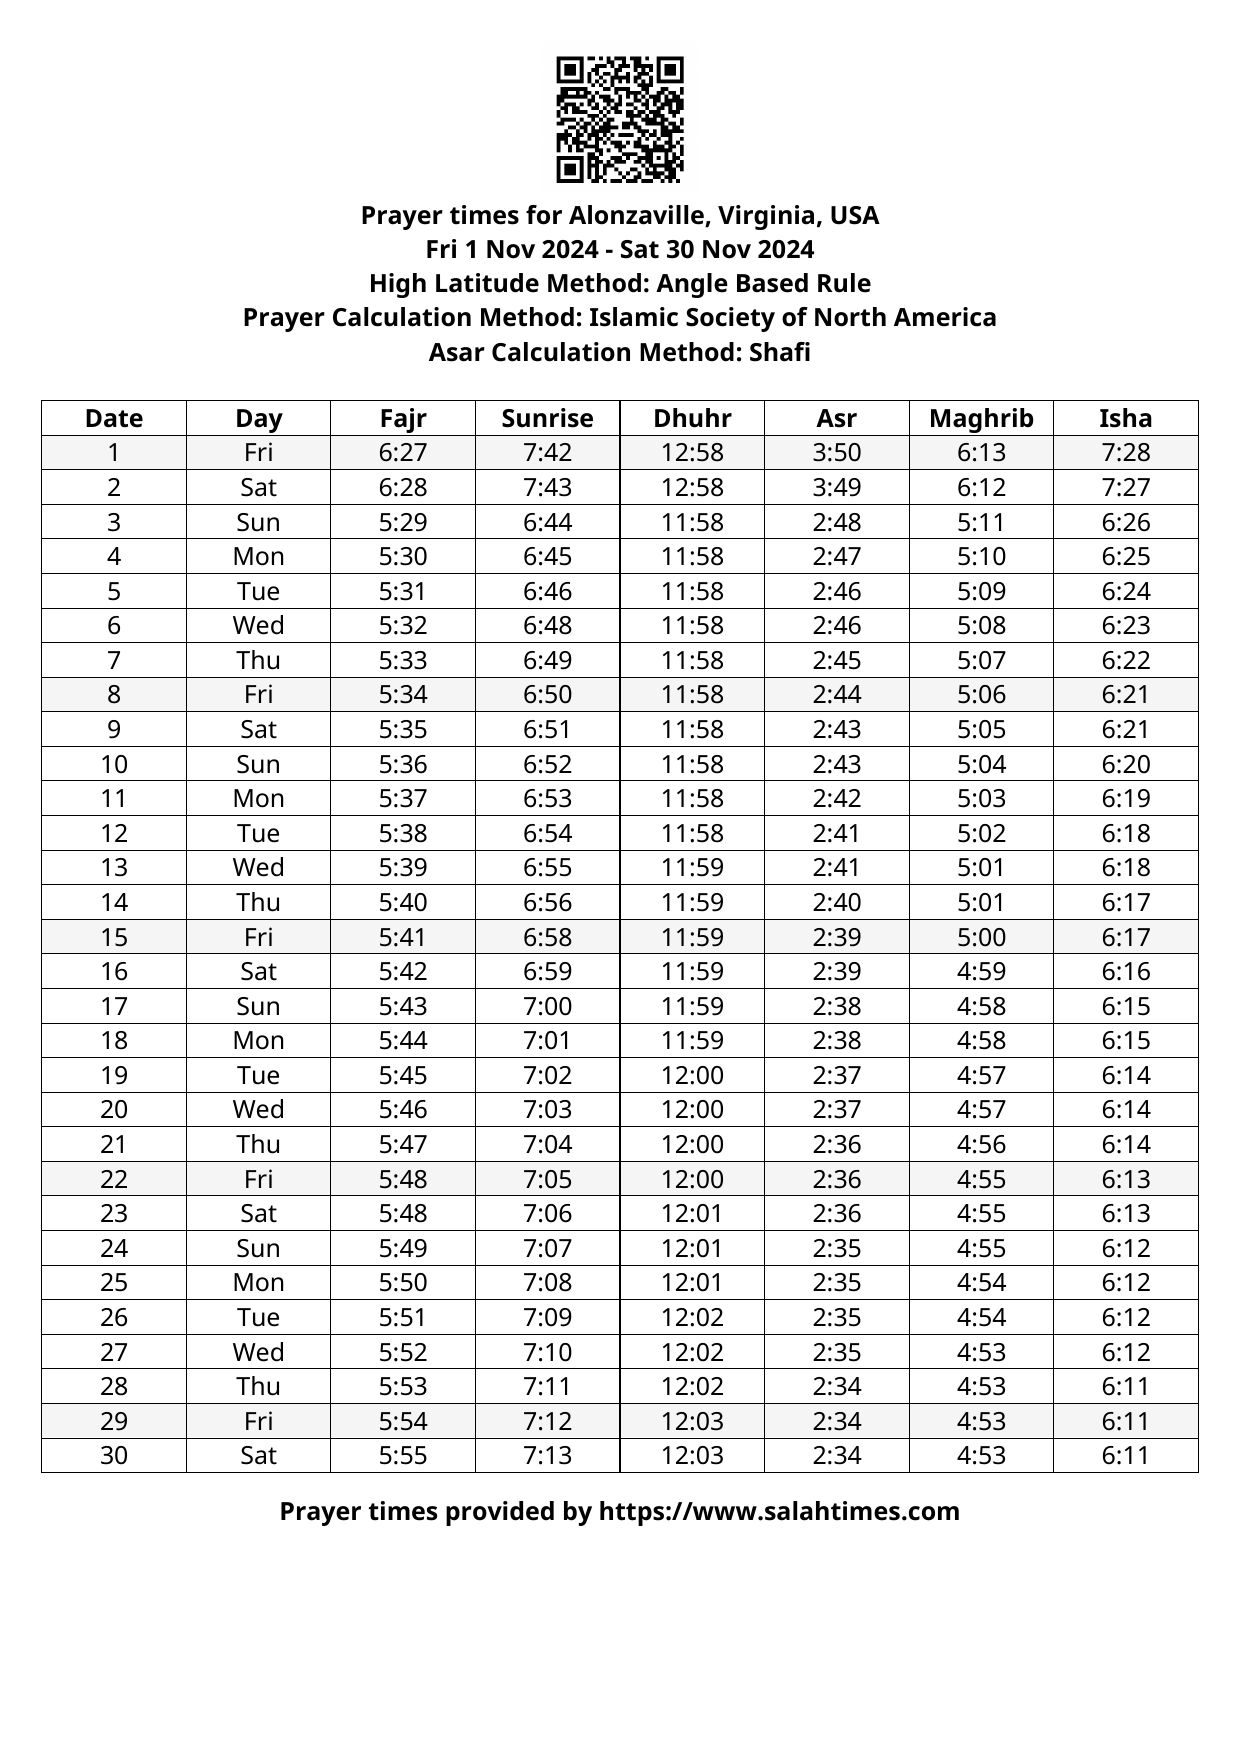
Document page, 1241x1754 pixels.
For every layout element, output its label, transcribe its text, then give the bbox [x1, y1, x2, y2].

table_cell 2:38 [765, 989, 909, 1022]
table_cell 21 [42, 1127, 186, 1161]
table_cell 7:02 [476, 1058, 619, 1092]
table_cell 11:58 [621, 678, 764, 711]
table_cell 5:41 [331, 920, 475, 953]
table_cell 5:36 [331, 747, 475, 780]
table_cell 12:02 [621, 1335, 764, 1368]
table_cell 5:01 [910, 851, 1053, 884]
table_cell 5:11 [910, 505, 1053, 538]
table_cell 5:49 [331, 1231, 475, 1264]
table_header Asr [765, 401, 909, 434]
table_cell 7:12 [476, 1404, 619, 1437]
table_cell 4:54 [910, 1266, 1053, 1299]
table_cell 20 [42, 1093, 186, 1126]
table_cell 6:18 [1054, 851, 1198, 884]
table_cell 2:41 [765, 816, 909, 849]
table_cell 2:41 [765, 851, 909, 884]
table_cell 12:00 [621, 1127, 764, 1161]
table_cell 4:58 [910, 1024, 1053, 1057]
table_cell 2:47 [765, 539, 909, 573]
table_cell 7:00 [476, 989, 619, 1022]
picture [542, 41, 699, 198]
table_cell 2:43 [765, 747, 909, 780]
table_cell 6:26 [1054, 505, 1198, 538]
table_cell 2:39 [765, 920, 909, 953]
table_cell 11:58 [621, 505, 764, 538]
table_cell 29 [42, 1404, 186, 1437]
table_cell 19 [42, 1058, 186, 1092]
table_cell 2:42 [765, 781, 909, 815]
table_cell 11:58 [621, 781, 764, 815]
table_cell 2:37 [765, 1058, 909, 1092]
table_cell 5:53 [331, 1369, 475, 1403]
table_cell 2:40 [765, 885, 909, 919]
table_cell 5 [42, 574, 186, 607]
table_cell 5:45 [331, 1058, 475, 1092]
table_cell 2:37 [765, 1093, 909, 1126]
table_cell 9 [42, 712, 186, 746]
table_cell 12:02 [621, 1300, 764, 1334]
table_cell 6:27 [331, 436, 475, 469]
table_cell 6:17 [1054, 920, 1198, 953]
table_cell 5:32 [331, 609, 475, 642]
table_cell 3 [42, 505, 186, 538]
table_cell 5:43 [331, 989, 475, 1022]
table_cell 6:21 [1054, 678, 1198, 711]
table_cell 11:59 [621, 954, 764, 988]
table_cell 5:51 [331, 1300, 475, 1334]
table_cell 6:13 [1054, 1196, 1198, 1230]
table_cell 12:00 [621, 1058, 764, 1092]
table_cell 5:52 [331, 1335, 475, 1368]
table_cell 6:55 [476, 851, 619, 884]
table_cell 7:07 [476, 1231, 619, 1264]
table_cell Wed [187, 1335, 330, 1368]
table_cell 6:14 [1054, 1127, 1198, 1161]
table_cell 2:38 [765, 1024, 909, 1057]
table_cell Mon [187, 539, 330, 573]
table_cell 3:49 [765, 470, 909, 504]
table_cell 11:58 [621, 643, 764, 677]
table_cell 7:08 [476, 1266, 619, 1299]
table_header Day [187, 401, 330, 434]
table_cell Mon [187, 781, 330, 815]
table_cell 2:35 [765, 1266, 909, 1299]
table_cell 11:59 [621, 989, 764, 1022]
table_cell 6:45 [476, 539, 619, 573]
table_cell 6:12 [1054, 1231, 1198, 1264]
table_cell 8 [42, 678, 186, 711]
table_cell 5:10 [910, 539, 1053, 573]
table_cell 6:23 [1054, 609, 1198, 642]
table_cell 6:50 [476, 678, 619, 711]
table_cell 5:31 [331, 574, 475, 607]
table_cell 12:00 [621, 1093, 764, 1126]
table_cell 6:52 [476, 747, 619, 780]
table_cell 7:13 [476, 1439, 619, 1472]
table_cell 6:13 [1054, 1162, 1198, 1195]
text Prayer times provided by https://www.salahtimes.com [42, 1494, 1198, 1528]
table_cell Thu [187, 1369, 330, 1403]
table_cell 6:14 [1054, 1058, 1198, 1092]
table_cell 25 [42, 1266, 186, 1299]
table_cell 6:48 [476, 609, 619, 642]
table_cell 4:57 [910, 1058, 1053, 1092]
table_cell Fri [187, 1162, 330, 1195]
table_cell 5:47 [331, 1127, 475, 1161]
table_cell 3:50 [765, 436, 909, 469]
table_cell 6:14 [1054, 1093, 1198, 1126]
table_cell 5:50 [331, 1266, 475, 1299]
table_cell Sat [187, 470, 330, 504]
table_cell 7:11 [476, 1369, 619, 1403]
table_cell 7:04 [476, 1127, 619, 1161]
table_cell 4:56 [910, 1127, 1053, 1161]
table_cell 5:09 [910, 574, 1053, 607]
table_cell Wed [187, 609, 330, 642]
table_header Dhuhr [621, 401, 764, 434]
table_cell 17 [42, 989, 186, 1022]
table_cell 11:59 [621, 920, 764, 953]
table_cell 11:59 [621, 851, 764, 884]
table_cell 6:20 [1054, 747, 1198, 780]
table_cell 2:36 [765, 1162, 909, 1195]
table_cell 6:16 [1054, 954, 1198, 988]
table_cell 6:12 [1054, 1266, 1198, 1299]
table_cell 6:22 [1054, 643, 1198, 677]
table_cell 2:35 [765, 1335, 909, 1368]
table_cell 11:58 [621, 609, 764, 642]
table_cell 5:39 [331, 851, 475, 884]
table_header Isha [1054, 401, 1198, 434]
table_cell Sat [187, 712, 330, 746]
table_cell 11 [42, 781, 186, 815]
table_cell 16 [42, 954, 186, 988]
table_cell 12:03 [621, 1439, 764, 1472]
table_cell 7:28 [1054, 436, 1198, 469]
table_cell 27 [42, 1335, 186, 1368]
table_cell 6:11 [1054, 1369, 1198, 1403]
table_cell 4:55 [910, 1196, 1053, 1230]
table_cell 4:55 [910, 1162, 1053, 1195]
table_cell 6:46 [476, 574, 619, 607]
table_cell Sat [187, 1196, 330, 1230]
table_cell 23 [42, 1196, 186, 1230]
table_cell 6:15 [1054, 989, 1198, 1022]
table_cell 2:35 [765, 1231, 909, 1264]
table_cell 5:42 [331, 954, 475, 988]
table_cell 6:58 [476, 920, 619, 953]
table_cell 2:36 [765, 1196, 909, 1230]
table_cell 5:55 [331, 1439, 475, 1472]
table_cell 4:53 [910, 1369, 1053, 1403]
table_cell 12:01 [621, 1196, 764, 1230]
table_cell 11:59 [621, 1024, 764, 1057]
table_cell 6:19 [1054, 781, 1198, 815]
table_cell 2:36 [765, 1127, 909, 1161]
table_cell 7:43 [476, 470, 619, 504]
table_cell 12:58 [621, 470, 764, 504]
table_cell 5:40 [331, 885, 475, 919]
table_cell Wed [187, 1093, 330, 1126]
table_cell Mon [187, 1024, 330, 1057]
table_header Date [42, 401, 186, 434]
table_cell 11:58 [621, 712, 764, 746]
table_cell 2:45 [765, 643, 909, 677]
table_cell Wed [187, 851, 330, 884]
table_cell 26 [42, 1300, 186, 1334]
table_cell 4:53 [910, 1439, 1053, 1472]
table_cell 6:53 [476, 781, 619, 815]
table_cell 6:12 [1054, 1300, 1198, 1334]
table_cell 7:03 [476, 1093, 619, 1126]
table_cell 5:30 [331, 539, 475, 573]
text Prayer times for Alonzaville, Virginia, USA [42, 198, 1198, 232]
table_cell 6:59 [476, 954, 619, 988]
table_cell 2:39 [765, 954, 909, 988]
table_cell 6:18 [1054, 816, 1198, 849]
table_cell 2:34 [765, 1404, 909, 1437]
table_cell 6:12 [1054, 1335, 1198, 1368]
table_cell 5:37 [331, 781, 475, 815]
table_cell 13 [42, 851, 186, 884]
table_cell Sun [187, 989, 330, 1022]
table_cell 2:34 [765, 1439, 909, 1472]
table_cell Fri [187, 678, 330, 711]
table_header Fajr [331, 401, 475, 434]
table_cell 5:29 [331, 505, 475, 538]
table_cell 6:17 [1054, 885, 1198, 919]
table_cell 15 [42, 920, 186, 953]
table_cell 5:05 [910, 712, 1053, 746]
table_cell 5:07 [910, 643, 1053, 677]
table_cell 4:57 [910, 1093, 1053, 1126]
table_cell Sat [187, 954, 330, 988]
table_cell 6:44 [476, 505, 619, 538]
table_cell 6:51 [476, 712, 619, 746]
table_cell 2:43 [765, 712, 909, 746]
table_cell 2:34 [765, 1369, 909, 1403]
table_cell 5:04 [910, 747, 1053, 780]
table_cell 6:11 [1054, 1404, 1198, 1437]
table_header Maghrib [910, 401, 1053, 434]
table_cell 5:35 [331, 712, 475, 746]
table_cell 7:42 [476, 436, 619, 469]
table_cell 4:59 [910, 954, 1053, 988]
table_cell 5:33 [331, 643, 475, 677]
table_cell 5:03 [910, 781, 1053, 815]
table_cell Fri [187, 436, 330, 469]
table_cell 12:01 [621, 1231, 764, 1264]
table_cell 5:44 [331, 1024, 475, 1057]
table_cell Sun [187, 747, 330, 780]
table_cell 6:54 [476, 816, 619, 849]
table_cell 5:34 [331, 678, 475, 711]
table_cell 6:25 [1054, 539, 1198, 573]
table_cell 6:49 [476, 643, 619, 677]
table_cell 2:46 [765, 574, 909, 607]
table_cell 4:58 [910, 989, 1053, 1022]
table_cell 11:59 [621, 885, 764, 919]
table_cell 12:58 [621, 436, 764, 469]
table_cell 7 [42, 643, 186, 677]
table_cell 12:02 [621, 1369, 764, 1403]
table_cell 5:00 [910, 920, 1053, 953]
table_cell Tue [187, 1058, 330, 1092]
table_cell Tue [187, 574, 330, 607]
table_cell 5:01 [910, 885, 1053, 919]
table_cell 11:58 [621, 747, 764, 780]
table_cell 4:54 [910, 1300, 1053, 1334]
table_cell 4 [42, 539, 186, 573]
table_cell 11:58 [621, 574, 764, 607]
table_cell 24 [42, 1231, 186, 1264]
table_cell 5:54 [331, 1404, 475, 1437]
table_cell 5:38 [331, 816, 475, 849]
table_cell Sat [187, 1439, 330, 1472]
table_cell 7:27 [1054, 470, 1198, 504]
table_cell 6:12 [910, 470, 1053, 504]
table_cell 1 [42, 436, 186, 469]
table_cell Tue [187, 816, 330, 849]
table_cell 4:53 [910, 1335, 1053, 1368]
text Prayer Calculation Method: Islamic Society of North America [42, 300, 1198, 334]
table_cell 5:48 [331, 1196, 475, 1230]
table_cell 5:08 [910, 609, 1053, 642]
table_cell 12:03 [621, 1404, 764, 1437]
table_cell 7:10 [476, 1335, 619, 1368]
table_cell Thu [187, 643, 330, 677]
table_cell 6 [42, 609, 186, 642]
table_cell 10 [42, 747, 186, 780]
table_cell 7:01 [476, 1024, 619, 1057]
table_cell Fri [187, 920, 330, 953]
table_cell 18 [42, 1024, 186, 1057]
table_cell 6:21 [1054, 712, 1198, 746]
table_cell 14 [42, 885, 186, 919]
table_cell 5:02 [910, 816, 1053, 849]
table_cell 12:01 [621, 1266, 764, 1299]
table_cell 12 [42, 816, 186, 849]
table_cell 11:58 [621, 539, 764, 573]
table_header Sunrise [476, 401, 619, 434]
table_cell 4:55 [910, 1231, 1053, 1264]
table_cell 6:28 [331, 470, 475, 504]
table_cell Sun [187, 505, 330, 538]
table_cell 11:58 [621, 816, 764, 849]
text High Latitude Method: Angle Based Rule [42, 266, 1198, 300]
table_cell 7:09 [476, 1300, 619, 1334]
table_cell 6:11 [1054, 1439, 1198, 1472]
table_cell Sun [187, 1231, 330, 1264]
table_cell 2:48 [765, 505, 909, 538]
table_cell 2 [42, 470, 186, 504]
table_cell 6:24 [1054, 574, 1198, 607]
table_cell 5:06 [910, 678, 1053, 711]
table_cell 4:53 [910, 1404, 1053, 1437]
table_cell 5:48 [331, 1162, 475, 1195]
table_cell Mon [187, 1266, 330, 1299]
table_cell Thu [187, 885, 330, 919]
table_cell 22 [42, 1162, 186, 1195]
table_cell 2:35 [765, 1300, 909, 1334]
table_cell 6:13 [910, 436, 1053, 469]
table_cell 6:56 [476, 885, 619, 919]
table_cell 28 [42, 1369, 186, 1403]
table_cell Thu [187, 1127, 330, 1161]
table_cell Fri [187, 1404, 330, 1437]
text Asar Calculation Method: Shafi [42, 334, 1198, 368]
table_cell Tue [187, 1300, 330, 1334]
table_cell 5:46 [331, 1093, 475, 1126]
table_cell 7:06 [476, 1196, 619, 1230]
table_cell 2:46 [765, 609, 909, 642]
table_cell 30 [42, 1439, 186, 1472]
table_cell 6:15 [1054, 1024, 1198, 1057]
table_cell 7:05 [476, 1162, 619, 1195]
text Fri 1 Nov 2024 - Sat 30 Nov 2024 [42, 232, 1198, 266]
table_cell 2:44 [765, 678, 909, 711]
table_cell 12:00 [621, 1162, 764, 1195]
